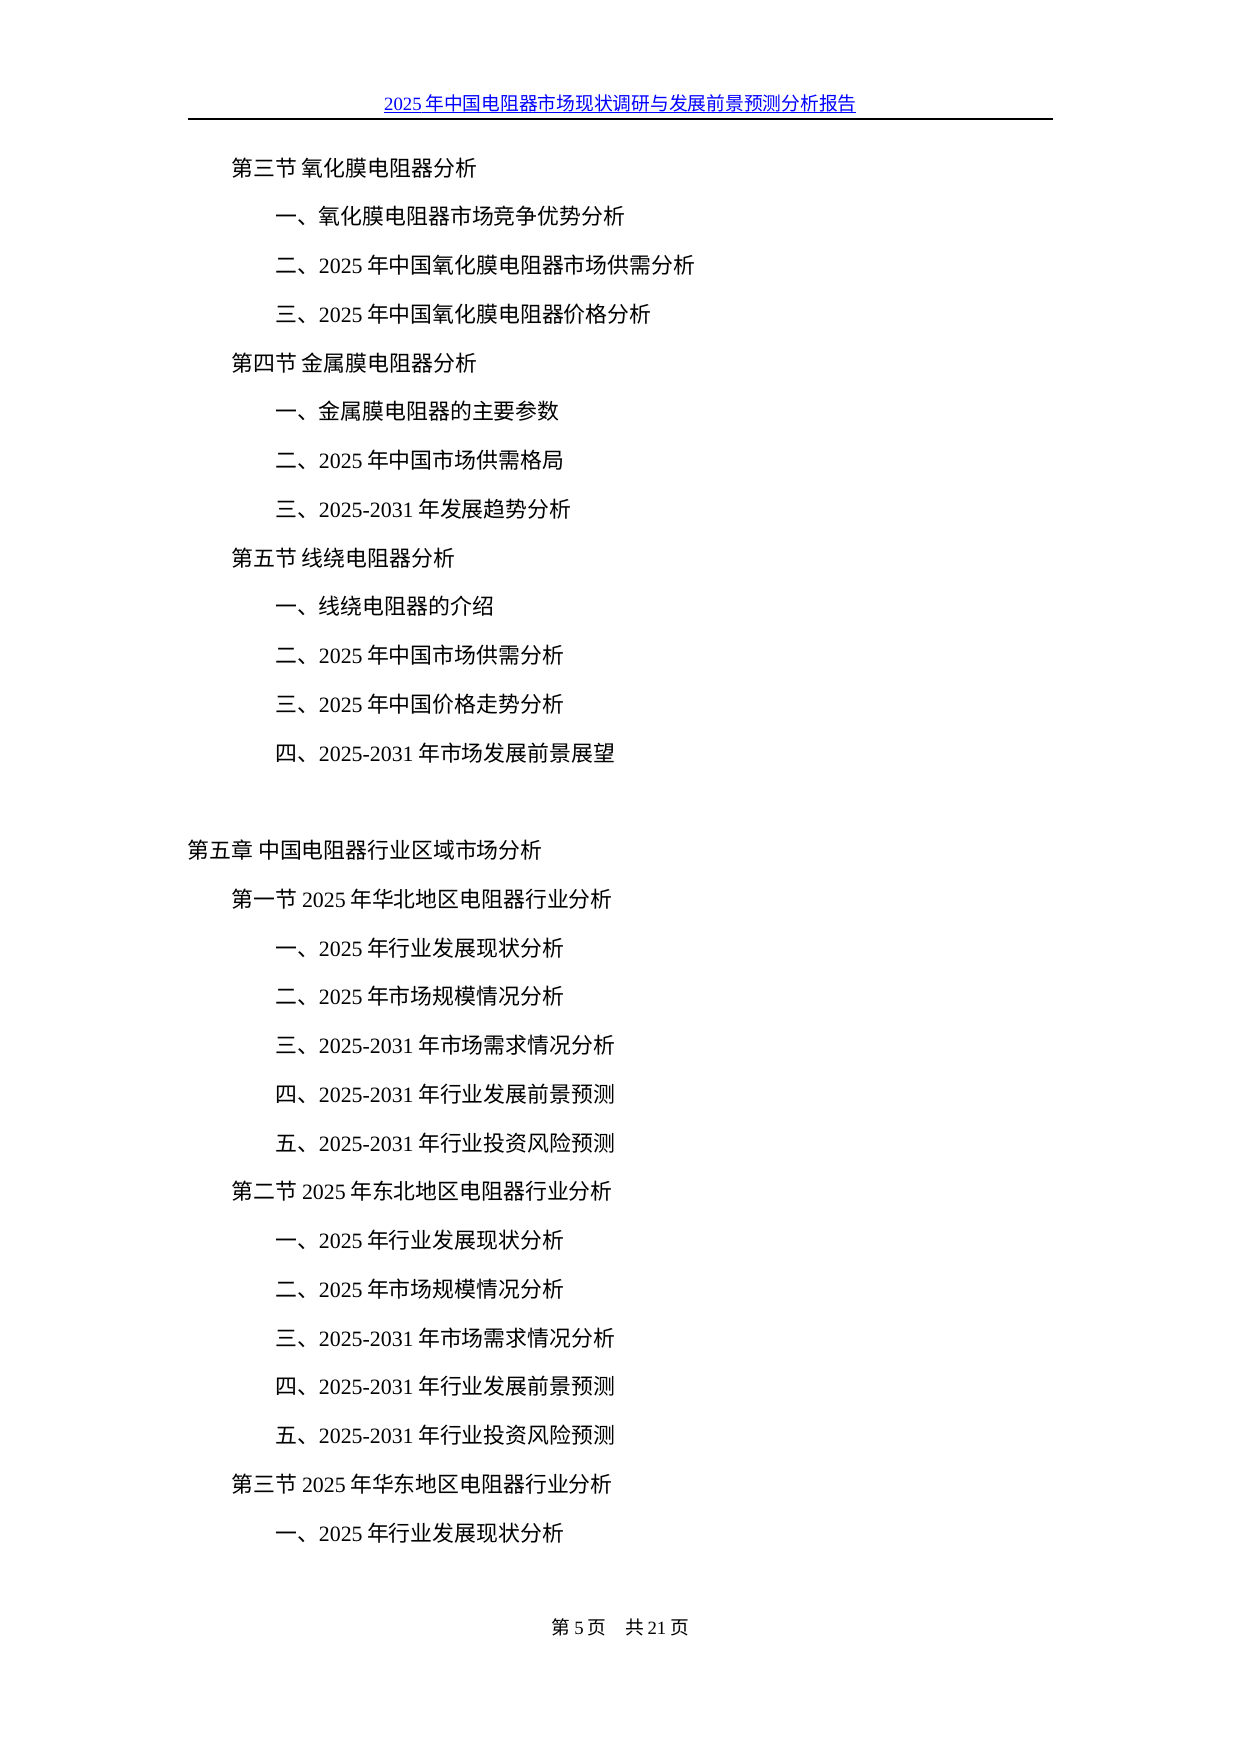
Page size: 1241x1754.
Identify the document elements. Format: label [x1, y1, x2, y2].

text [187, 150, 1053, 1548]
